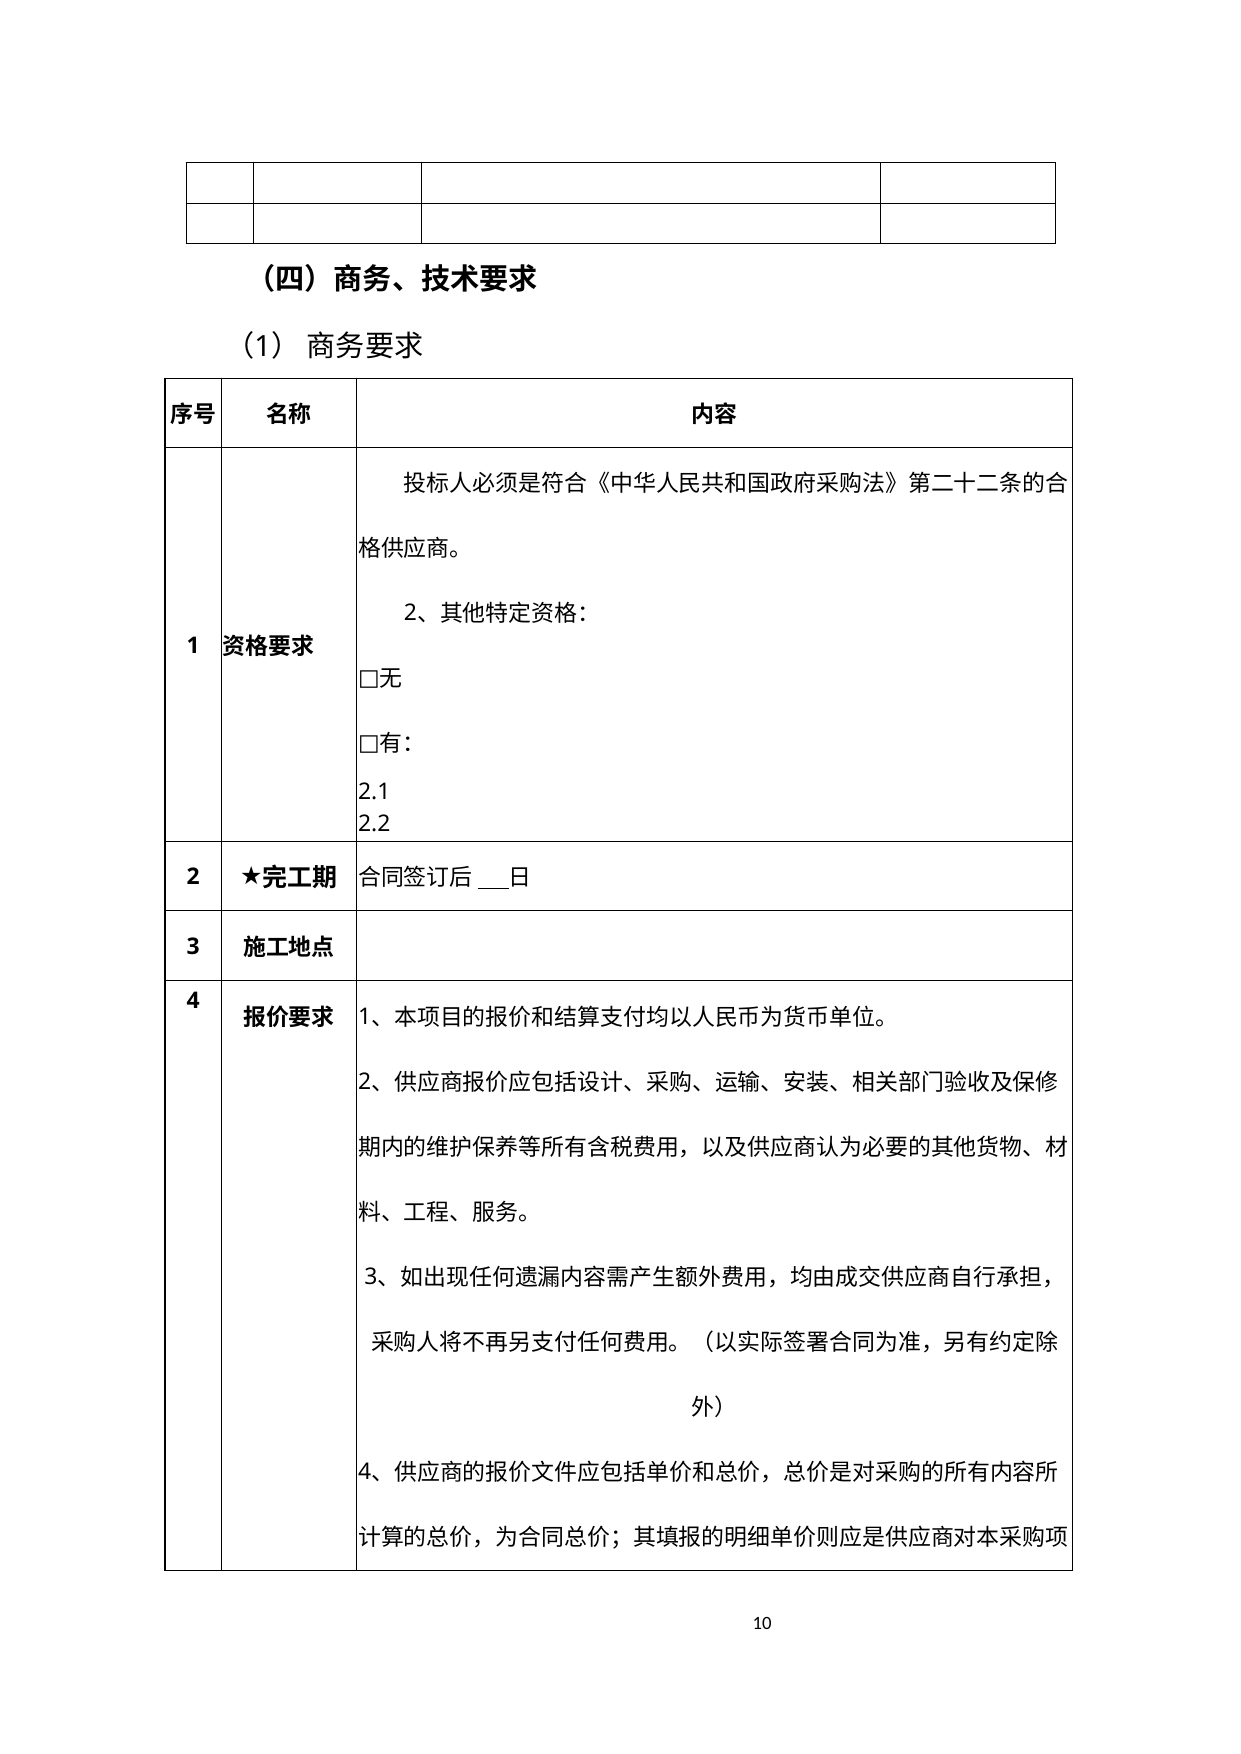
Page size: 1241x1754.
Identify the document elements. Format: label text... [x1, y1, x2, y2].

table_cell 投标人必须是符合《中华人民共和国政府采购法》第二十二条的合格供应商。 2、其他特定资格： □无 □有： 2.1 2.2 [357, 448, 1072, 841]
table_cell [187, 204, 253, 243]
table_cell 4 [166, 981, 221, 1569]
table_cell [422, 163, 880, 203]
table_cell 3 [166, 911, 221, 980]
table_cell [254, 204, 421, 243]
table_header （1） 商务要求 [165, 309, 1073, 377]
table_cell 报价要求 [222, 981, 356, 1569]
table_cell ★完工期 [222, 842, 356, 910]
table_cell [881, 204, 1055, 243]
table_cell [357, 911, 1072, 980]
table_cell [422, 204, 880, 243]
list 商务、技术要求 [187, 244, 1053, 309]
table_cell [881, 163, 1055, 203]
table_cell [187, 163, 253, 203]
table_cell 施工地点 [222, 911, 356, 980]
table_cell 名称 [222, 379, 356, 447]
table_cell 1 [166, 448, 221, 841]
table_cell 内容 [357, 379, 1072, 447]
table_cell 2 [166, 842, 221, 910]
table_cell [357, 981, 1072, 1569]
table_cell 序号 [166, 379, 221, 447]
table_cell [254, 163, 421, 203]
table_cell 资格要求 [222, 448, 356, 841]
table_cell 合同签订后 日 [357, 842, 1072, 910]
